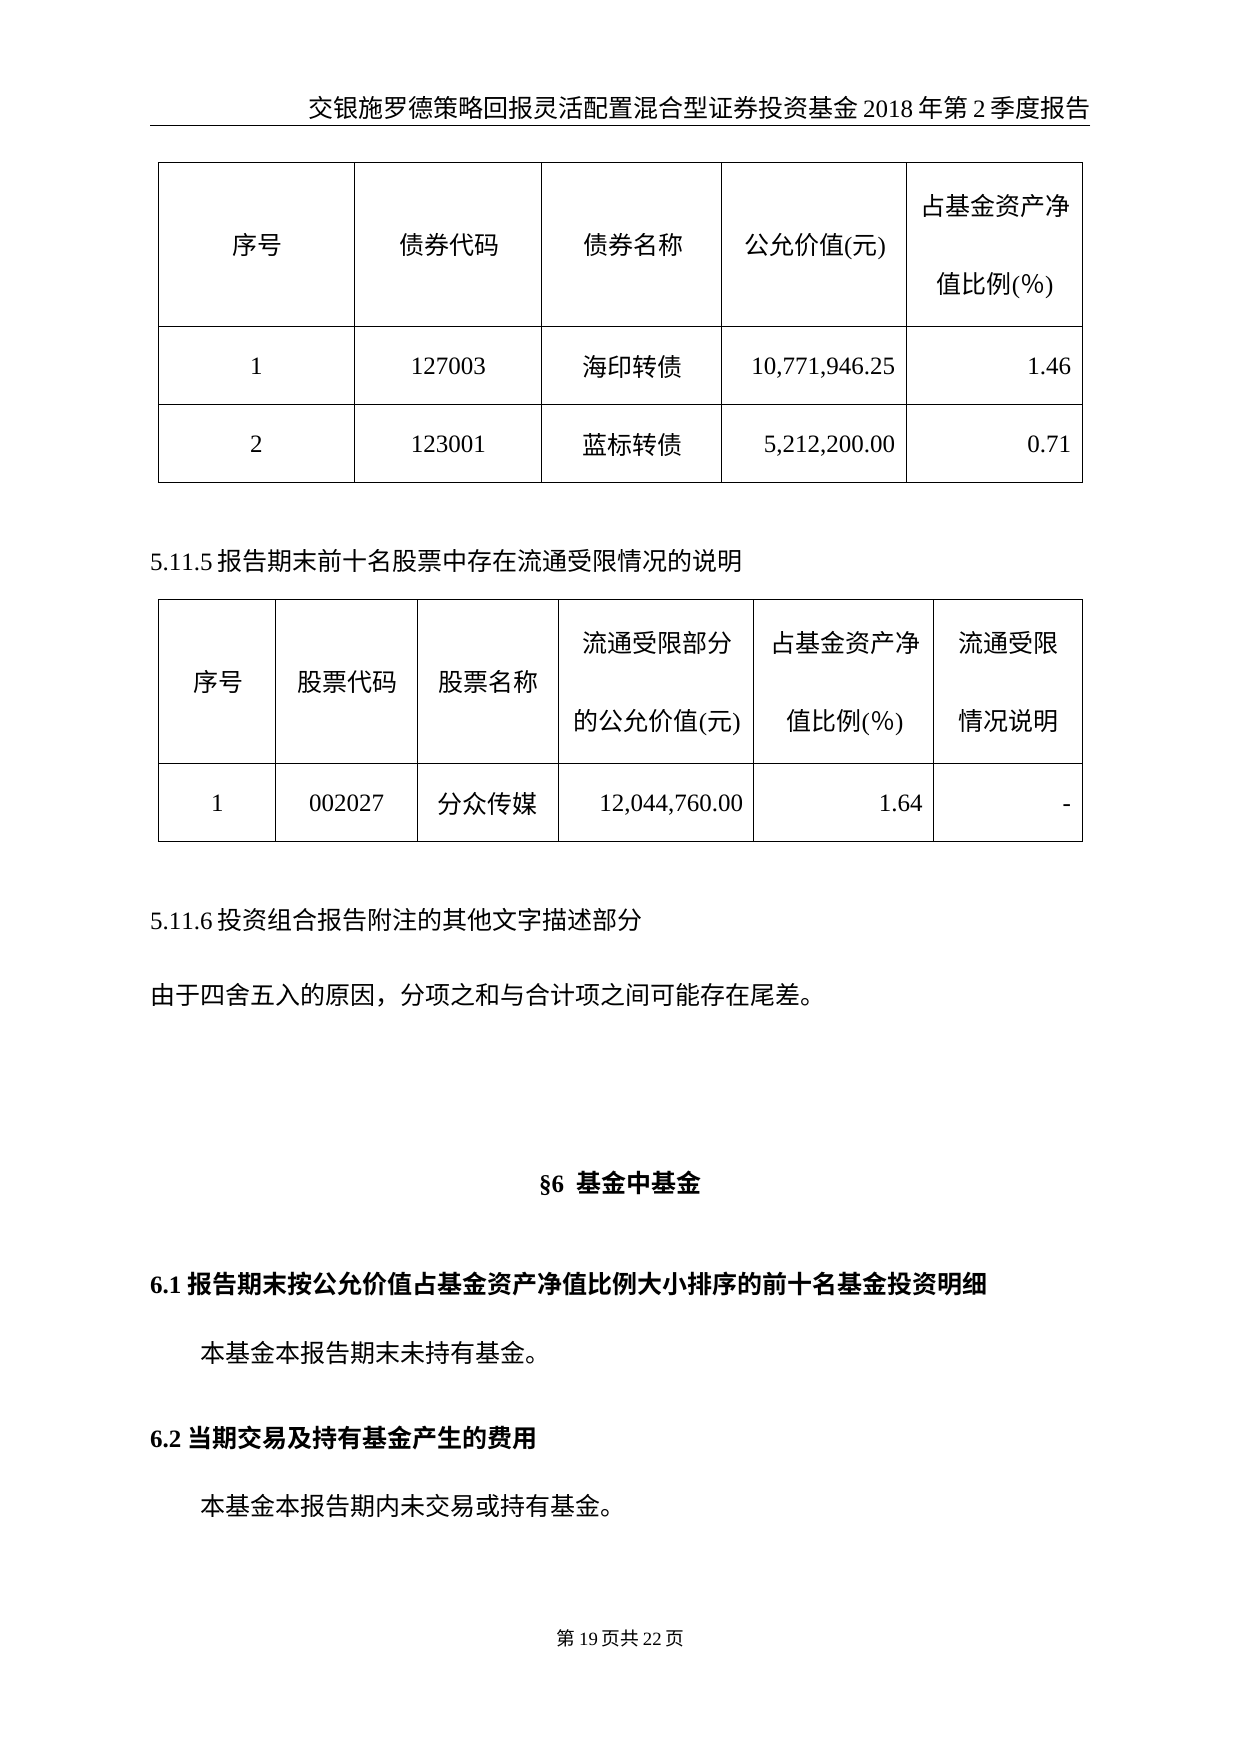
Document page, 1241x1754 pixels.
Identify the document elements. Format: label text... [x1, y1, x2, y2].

table_header 占基金资产净值比例(％) [907, 163, 1082, 326]
table_cell 分众传媒 [418, 764, 558, 841]
table_cell 海印转债 [542, 327, 721, 404]
text 6.2 当期交易及持有基金产生的费用 [150, 1418, 1090, 1454]
table_cell 1 [159, 327, 354, 404]
table_cell 0.71 [907, 405, 1082, 482]
table_cell 5,212,200.00 [722, 405, 906, 482]
text 本基金本报告期内未交易或持有基金。 [150, 1472, 1090, 1537]
table_header 序号 [159, 163, 354, 326]
table_cell - [934, 764, 1082, 841]
table_header 序号 [159, 600, 275, 763]
table_cell 123001 [355, 405, 541, 482]
table_cell 1.64 [754, 764, 933, 841]
text 6.1 报告期末按公允价值占基金资产净值比例大小排序的前十名基金投资明细 [150, 1264, 1090, 1301]
table_header 股票名称 [418, 600, 558, 763]
table_header 债券代码 [355, 163, 541, 326]
table_header 占基金资产净值比例(％) [754, 600, 933, 763]
table_cell 1 [159, 764, 275, 841]
text 5.11.6投资组合报告附注的其他文字描述部分 [150, 886, 1090, 951]
table_cell 12,044,760.00 [559, 764, 753, 841]
table_header 流通受限情况说明 [934, 600, 1082, 763]
table_cell 10,771,946.25 [722, 327, 906, 404]
table_cell 002027 [276, 764, 417, 841]
subtitle §6 基金中基金 [150, 1149, 1090, 1214]
text 由于四舍五入的原因，分项之和与合计项之间可能存在尾差。 [150, 961, 1090, 1026]
text 5.11.5报告期末前十名股票中存在流通受限情况的说明 [150, 527, 1090, 592]
table_cell 1.46 [907, 327, 1082, 404]
table_cell 127003 [355, 327, 541, 404]
table_header 股票代码 [276, 600, 417, 763]
table_cell 2 [159, 405, 354, 482]
text 本基金本报告期末未持有基金。 [150, 1319, 1090, 1384]
table_header 债券名称 [542, 163, 721, 326]
table_header 流通受限部分的公允价值(元) [559, 600, 753, 763]
table_header 公允价值(元) [722, 163, 906, 326]
table_cell 蓝标转债 [542, 405, 721, 482]
